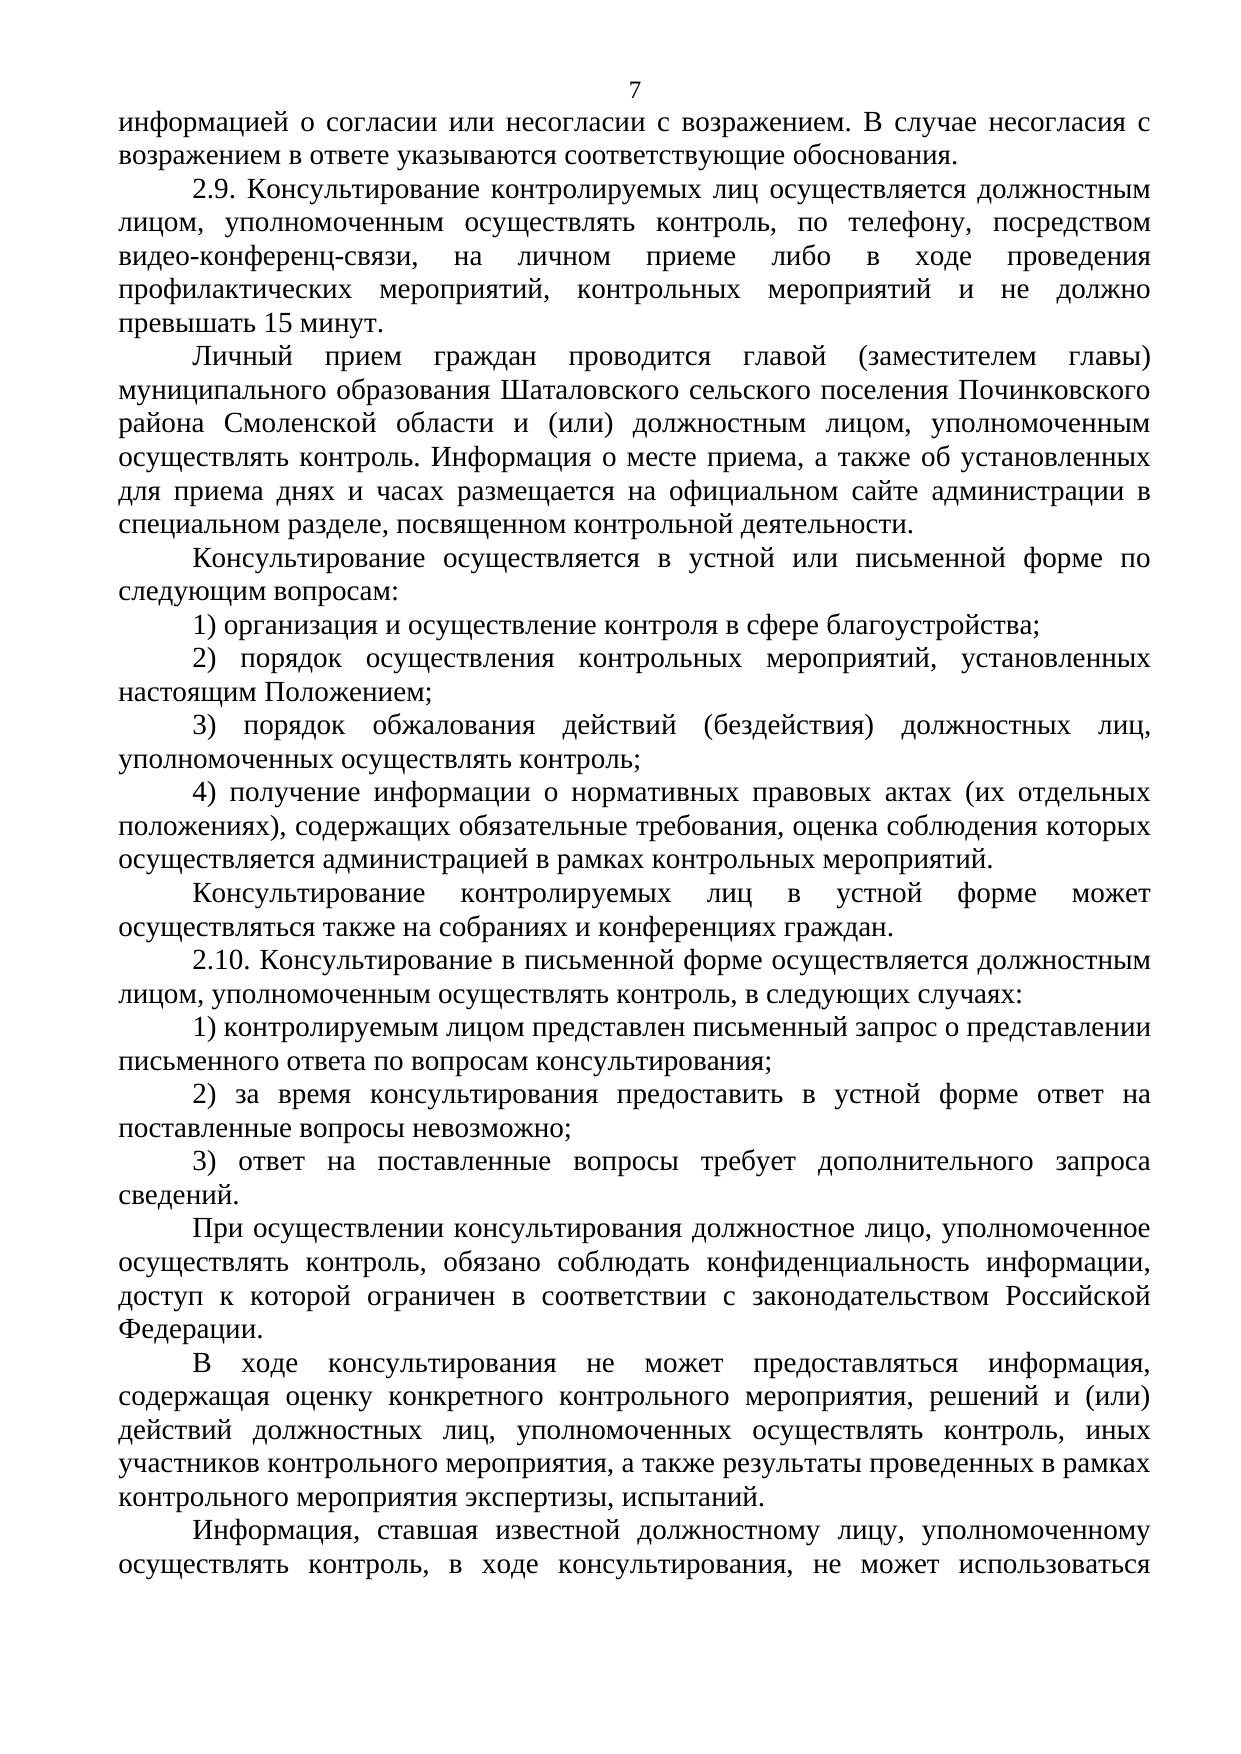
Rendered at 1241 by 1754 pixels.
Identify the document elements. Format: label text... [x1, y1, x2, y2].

text 1) контролируемым лицом представлен письменный запрос о представлении письменного ответа по вопросам консультирования; [118, 1009, 1152, 1076]
text 3) ответ на поставленные вопросы требует дополнительного запроса сведений. [118, 1143, 1152, 1211]
text Консультирование осуществляется в устной или письменной форме по следующим вопросам: [118, 540, 1152, 607]
text 4) получение информации о нормативных правовых актах (их отдельных положениях), содержащих обязательные требования, оценка соблюдения которых осуществляется администрацией в рамках контрольных мероприятий. [118, 774, 1152, 875]
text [118, 1512, 1152, 1579]
text 2) за время консультирования предоставить в устной форме ответ на поставленные вопросы невозможно; [118, 1076, 1152, 1143]
text Консультирование контролируемых лиц в устной форме может осуществляться также на собраниях и конференциях граждан. [118, 875, 1152, 942]
text 3) порядок обжалования действий (бездействия) должностных лиц, уполномоченных осуществлять контроль; [118, 707, 1152, 774]
text 2) порядок осуществления контрольных мероприятий, установленных настоящим Положением; [118, 640, 1152, 707]
text 1) организация и осуществление контроля в сфере благоустройства; [118, 607, 1152, 640]
text Личный прием граждан проводится главой (заместителем главы) муниципального образования Шаталовского сельского поселения Починковского района Смоленской области и (или) должностным лицом, уполномоченным осуществлять контроль. Информация о месте приема, а также об установленных для приема днях и часах размещается на официальном сайте администрации в специальном разделе, посвященном контрольной деятельности. [118, 338, 1152, 540]
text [118, 104, 1152, 171]
text При осуществлении консультирования должностное лицо, уполномоченное осуществлять контроль, обязано соблюдать конфиденциальность информации, доступ к которой ограничен в соответствии с законодательством Российской Федерации. [118, 1211, 1152, 1345]
text 2.10. Консультирование в письменной форме осуществляется должностным лицом, уполномоченным осуществлять контроль, в следующих случаях: [118, 942, 1152, 1009]
text 2.9. Консультирование контролируемых лиц осуществляется должностным лицом, уполномоченным осуществлять контроль, по телефону, посредством видео-конференц-связи, на личном приеме либо в ходе проведения профилактических мероприятий, контрольных мероприятий и не должно превышать 15 минут. [118, 171, 1152, 338]
text В ходе консультирования не может предоставляться информация, содержащая оценку конкретного контрольного мероприятия, решений и (или) действий должностных лиц, уполномоченных осуществлять контроль, иных участников контрольного мероприятия, а также результаты проведенных в рамках контрольного мероприятия экспертизы, испытаний. [118, 1345, 1152, 1512]
